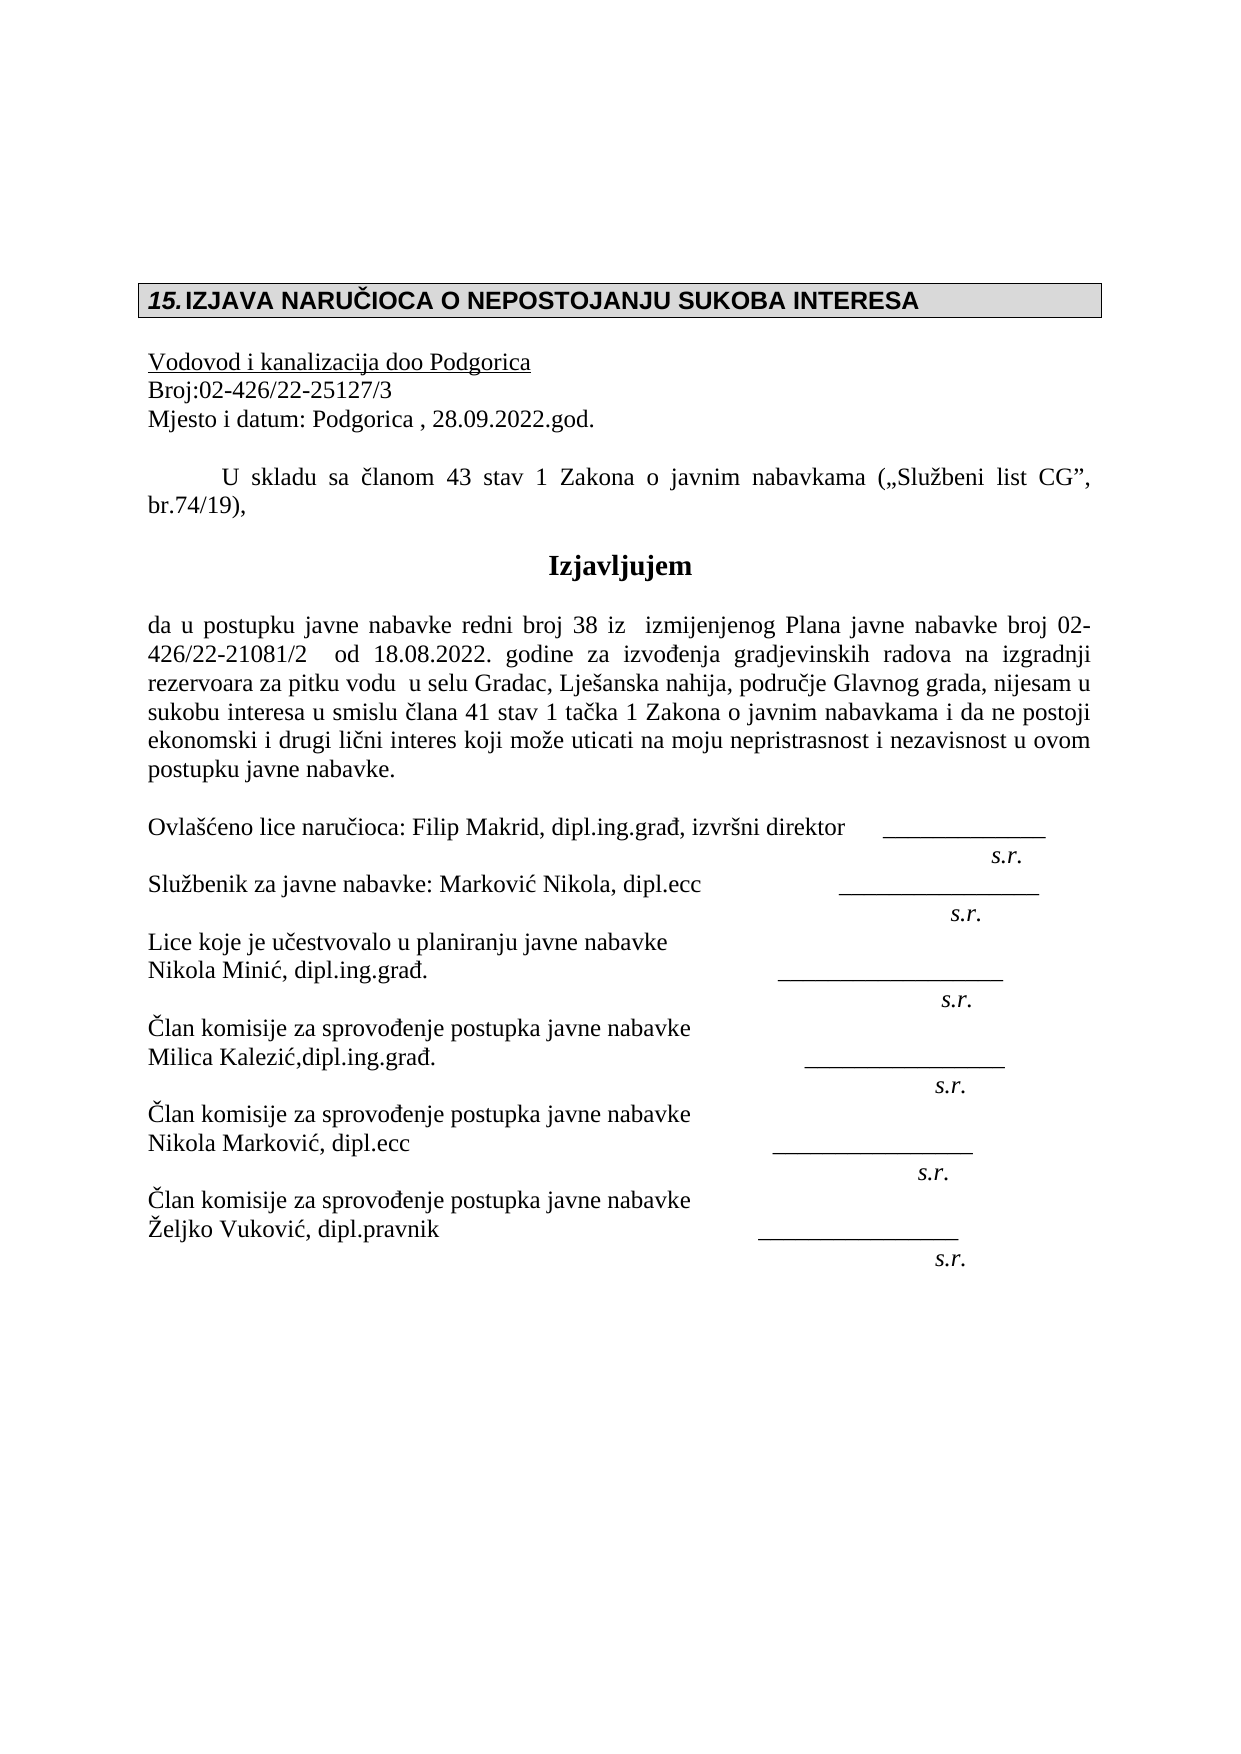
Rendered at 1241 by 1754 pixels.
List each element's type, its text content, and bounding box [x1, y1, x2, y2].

text Željko Vuković, dipl.pravnik ________________ [148, 1214, 1092, 1243]
text Izjavljujem [148, 548, 1092, 582]
text Nikola Marković, dipl.ecc ________________ [148, 1128, 1092, 1157]
text s.r. [811, 1157, 1092, 1185]
text Lice koje je učestvovalo u planiranju javne nabavke [148, 927, 1092, 955]
text U skladu sa članom 43 stav 1 Zakona o javnim nabavkama („Službeni list CG”, br.74/19), [148, 462, 1092, 519]
text s.r. [811, 1070, 1092, 1099]
text da u postupku javne nabavke redni broj 38 iz izmijenjenog Plana javne nabavke broj 02-426/22-21081/2 od 18.08.2022. godine za izvođenja gradjevinskih radova na izgradnji rezervoara za pitku vodu u selu Gradac, Lješanska nahija, područje Glavnog grada, nijesam u sukobu interesa u smislu člana 41 stav 1 tačka 1 Zakona o javnim nabavkama i da ne postoji ekonomski i drugi lični interes koji može uticati na moju nepristrasnost i nezavisnost u ovom postupku javne nabavke. [148, 610, 1092, 783]
text Službenik za javne nabavke: Marković Nikola, dipl.ecc ________________ [148, 869, 1092, 898]
text Član komisije za sprovođenje postupka javne nabavke [148, 1013, 1092, 1042]
text s.r. [811, 1243, 1092, 1272]
list IZJAVA NARUČIOCA O NEPOSTOJANJU SUKOBA INTERESA [139, 284, 1101, 317]
text Član komisije za sprovođenje postupka javne nabavke [148, 1185, 1092, 1214]
text s.r. [738, 898, 1092, 927]
text Nikola Minić, dipl.ing.građ. __________________ [148, 955, 1092, 984]
text Vodovod i kanalizacija doo Podgorica [148, 347, 1092, 376]
text Milica Kalezić,dipl.ing.građ. ________________ [148, 1042, 1092, 1070]
text Ovlašćeno lice naručioca: Filip Makrid, dipl.ing.građ, izvršni direktor _____________ [148, 812, 1092, 840]
text s.r. [738, 840, 1092, 869]
text Mjesto i datum: Podgorica , 28.09.2022.god. [148, 404, 1092, 433]
text Broj:02-426/22-25127/3 [148, 376, 1092, 404]
text Član komisije za sprovođenje postupka javne nabavke [148, 1099, 1092, 1128]
text s.r. [811, 984, 1092, 1013]
